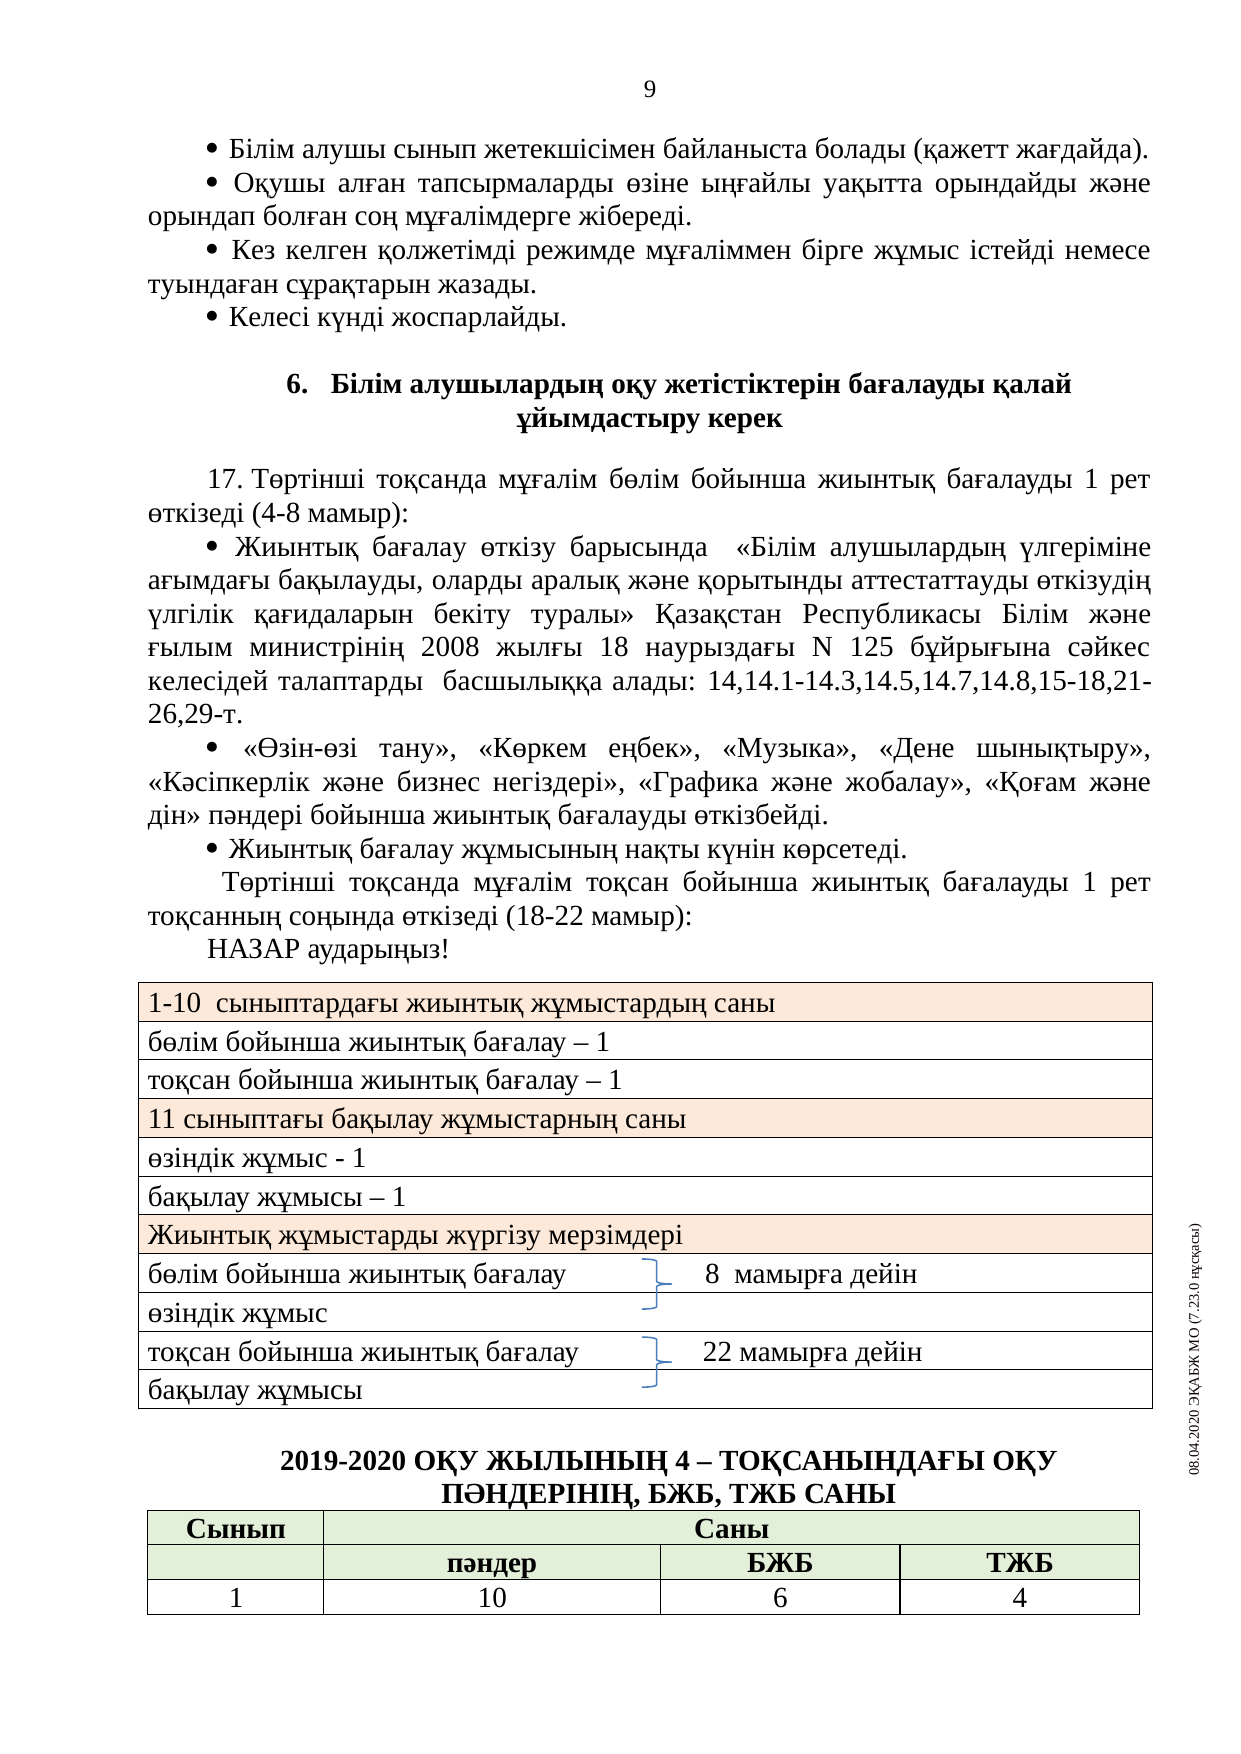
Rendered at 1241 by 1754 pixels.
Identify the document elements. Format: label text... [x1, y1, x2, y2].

text бақылау жұмысы – 1 [139, 1177, 1152, 1214]
text Жиынтық жұмыстарды жүргізу мерзімдері [139, 1215, 1152, 1253]
table_cell [148, 1545, 323, 1579]
table_cell БЖБ [661, 1545, 899, 1579]
list Білім алушылардың оқу жетістіктерін бағалауды қалай ұйымдастыру керек [148, 366, 1152, 433]
list Төртінші тоқсанда мұғалім бөлім бойынша жиынтық бағалауды 1 рет өткізеді (4-8 мамыр): [148, 462, 1152, 529]
table_cell 4 [901, 1580, 1139, 1613]
table_cell 10 [324, 1580, 660, 1613]
text тоқсан бойынша жиынтық бағалау – 1 [139, 1060, 1152, 1098]
text өзіндік жұмыс - 1 [139, 1138, 1152, 1176]
list Келесі күнді жоспарлайды. [148, 299, 1152, 333]
text өзіндік жұмыс [139, 1293, 1152, 1331]
list Білім алушы сынып жетекшісімен байланыста болады (қажетт жағдайда). [148, 131, 1152, 165]
list Жиынтық бағалау өткізу барысында «Білім алушылардың үлгеріміне ағымдағы бақылауды, оларды аралық және қорытынды аттестаттауды өткізудің үлгілік қағидаларын бекіту туралы» Қазақстан Республикасы Білім және ғылым министрінің 2008 жылғы 18 наурыздағы N 125 бұйрығына сәйкес келесідей талаптарды басшылыққа алады: 14,14.1-14.3,14.5,14.7,14.8,15-18,21-26,29-т. [148, 529, 1152, 730]
table_cell 6 [661, 1580, 899, 1613]
text 2019-2020 ОҚУ ЖЫЛЫНЫҢ 4 – ТОҚСАНЫНДАҒЫ ОҚУ ПӘНДЕРІНІҢ, БЖБ, ТЖБ САНЫ [185, 1443, 1152, 1510]
text Төртінші тоқсанда мұғалім тоқсан бойынша жиынтық бағалауды 1 рет тоқсанның соңында өткізеді (18-22 мамыр): [148, 864, 1152, 931]
text 11 сыныптағы бақылау жұмыстарның саны [139, 1099, 1152, 1137]
table_cell 1 [148, 1580, 323, 1613]
text бөлім бойынша жиынтық бағалау – 1 [139, 1022, 1152, 1059]
list «Өзін-өзі тану», «Көркем еңбек», «Музыка», «Дене шынықтыру», «Кәсіпкерлік және бизнес негіздері», «Графика және жобалау», «Қоғам және дін» пәндері бойынша жиынтық бағалауды өткізбейді. [148, 730, 1152, 831]
table_cell ТЖБ [901, 1545, 1139, 1579]
list Кез келген қолжетімді режимде мұғаліммен бірге жұмыс істейді немесе туындаған сұрақтарын жазады. [148, 232, 1152, 299]
text бақылау жұмысы [139, 1370, 1152, 1408]
table_header Саны [324, 1511, 1139, 1544]
list Жиынтық бағалау жұмысының нақты күнін көрсетеді. [148, 831, 1152, 864]
text тоқсан бойынша жиынтық бағалау 22 мамырға дейін [139, 1332, 1152, 1369]
text 1-10 сыныптардағы жиынтық жұмыстардың саны [139, 983, 1152, 1021]
text бөлім бойынша жиынтық бағалау 8 мамырға дейін [139, 1254, 1152, 1292]
table_cell пәндер [324, 1545, 660, 1579]
list Оқушы алған тапсырмаларды өзіне ыңғайлы уақытта орындайды және орындап болған соң мұғалімдерге жібереді. [148, 165, 1152, 232]
table_header Сынып [148, 1511, 323, 1544]
text НАЗАР аударыңыз! [148, 931, 1152, 965]
